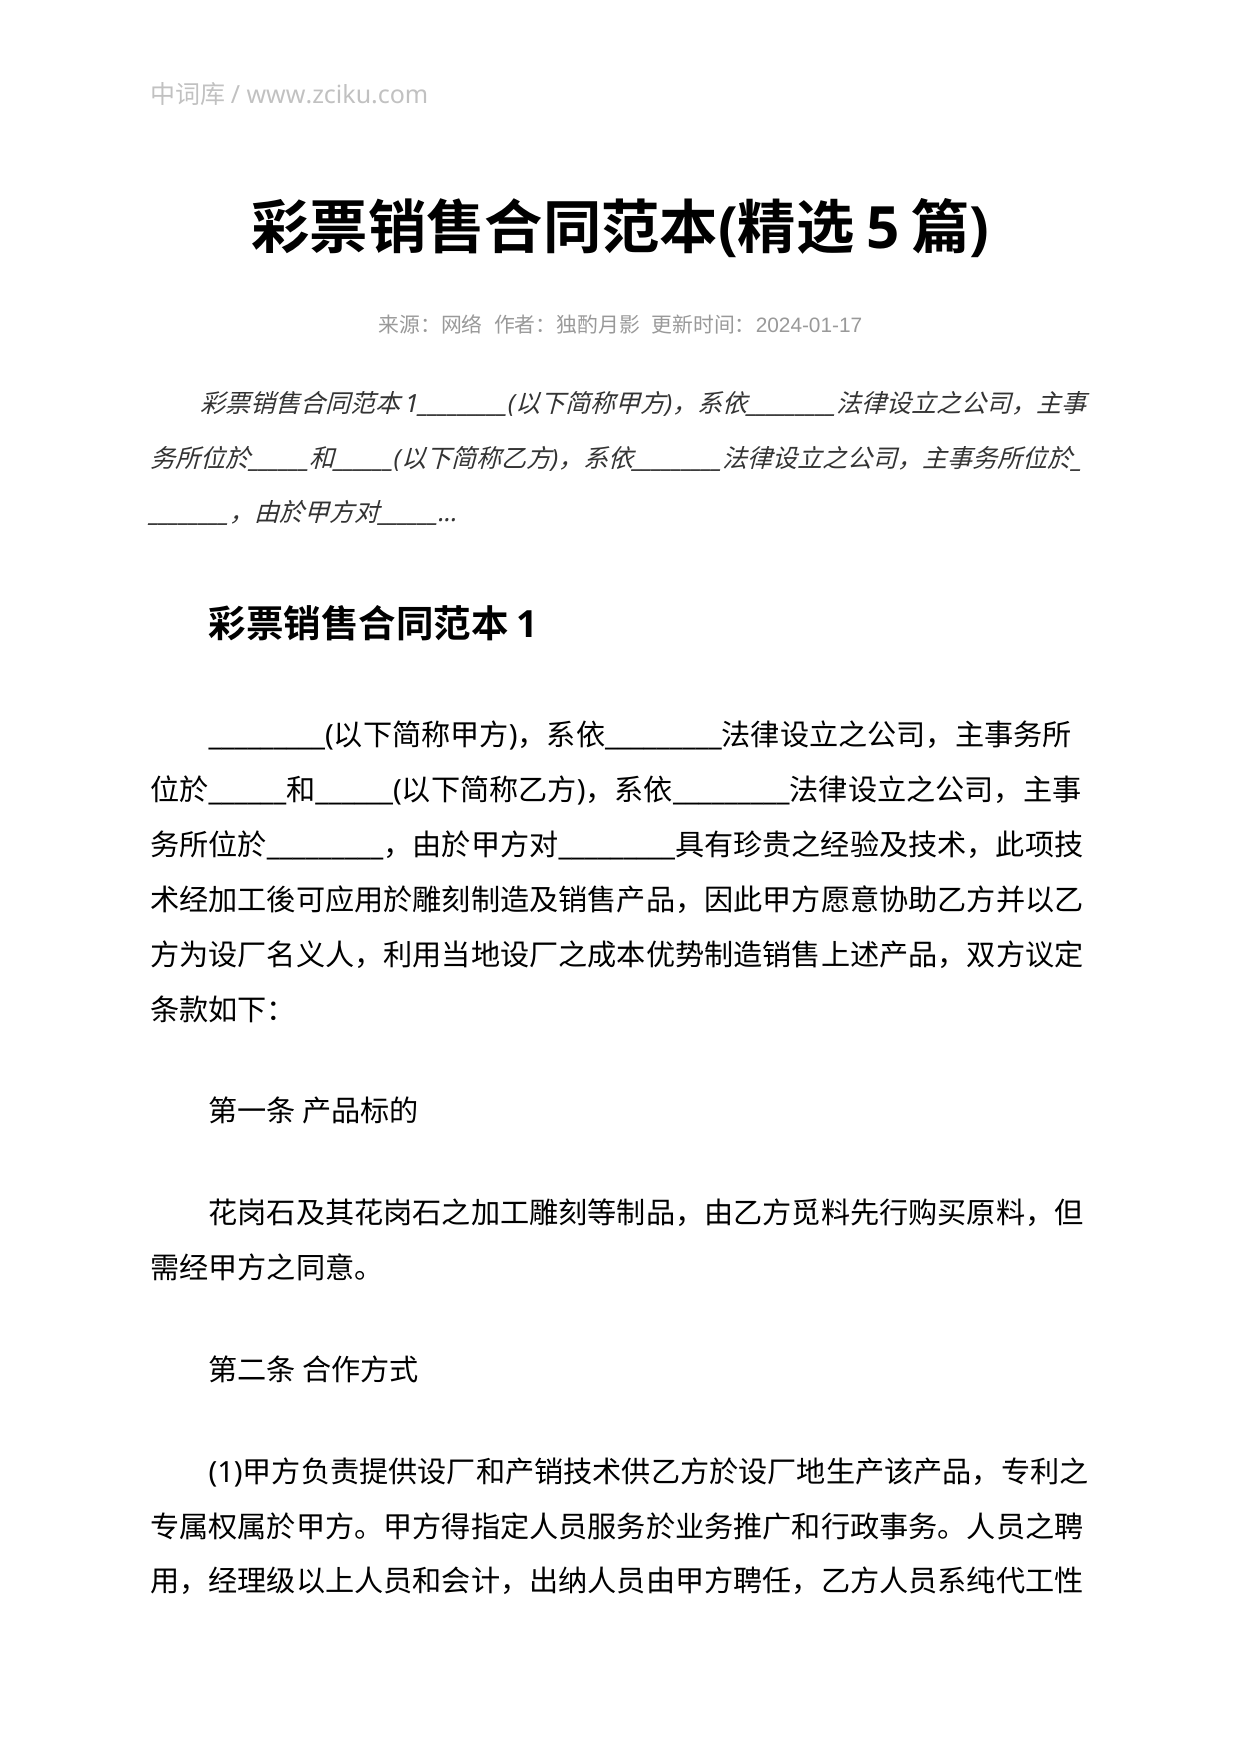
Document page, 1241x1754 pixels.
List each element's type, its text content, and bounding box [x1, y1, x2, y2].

text _________(以下简称甲方)，系依_________法律设立之公司，主事务所位於______和______(以下简称乙方)，系依_________法律设立之公司，主事务所位於_________，由於甲方对_________具有珍贵之经验及技术，此项技术经加工後可应用於雕刻制造及销售产品，因此甲方愿意协助乙方并以乙方为设厂名义人，利用当地设厂之成本优势制造销售上述产品，双方议定条款如下： [150, 711, 1090, 1028]
text 第二条 合作方式 [150, 1346, 1090, 1389]
text 第一条 产品标的 [150, 1088, 1090, 1130]
subtitle 彩票销售合同范本(精选5篇) [150, 181, 1090, 266]
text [150, 1448, 1090, 1600]
text 花岗石及其花岗石之加工雕刻等制品，由乙方觅料先行购买原料，但需经甲方之同意。 [150, 1190, 1090, 1287]
text 彩票销售合同范本1 [150, 594, 1090, 648]
text 彩票销售合同范本1_________(以下简称甲方)，系依_________法律设立之公司，主事务所位於______和______(以下简称乙方)，系依_________法律设立之公司，主事务所位於_________，由於甲方对______... [150, 384, 1090, 529]
text 来源：网络 作者：独酌月影 更新时间：2024-01-17 [150, 313, 1090, 337]
